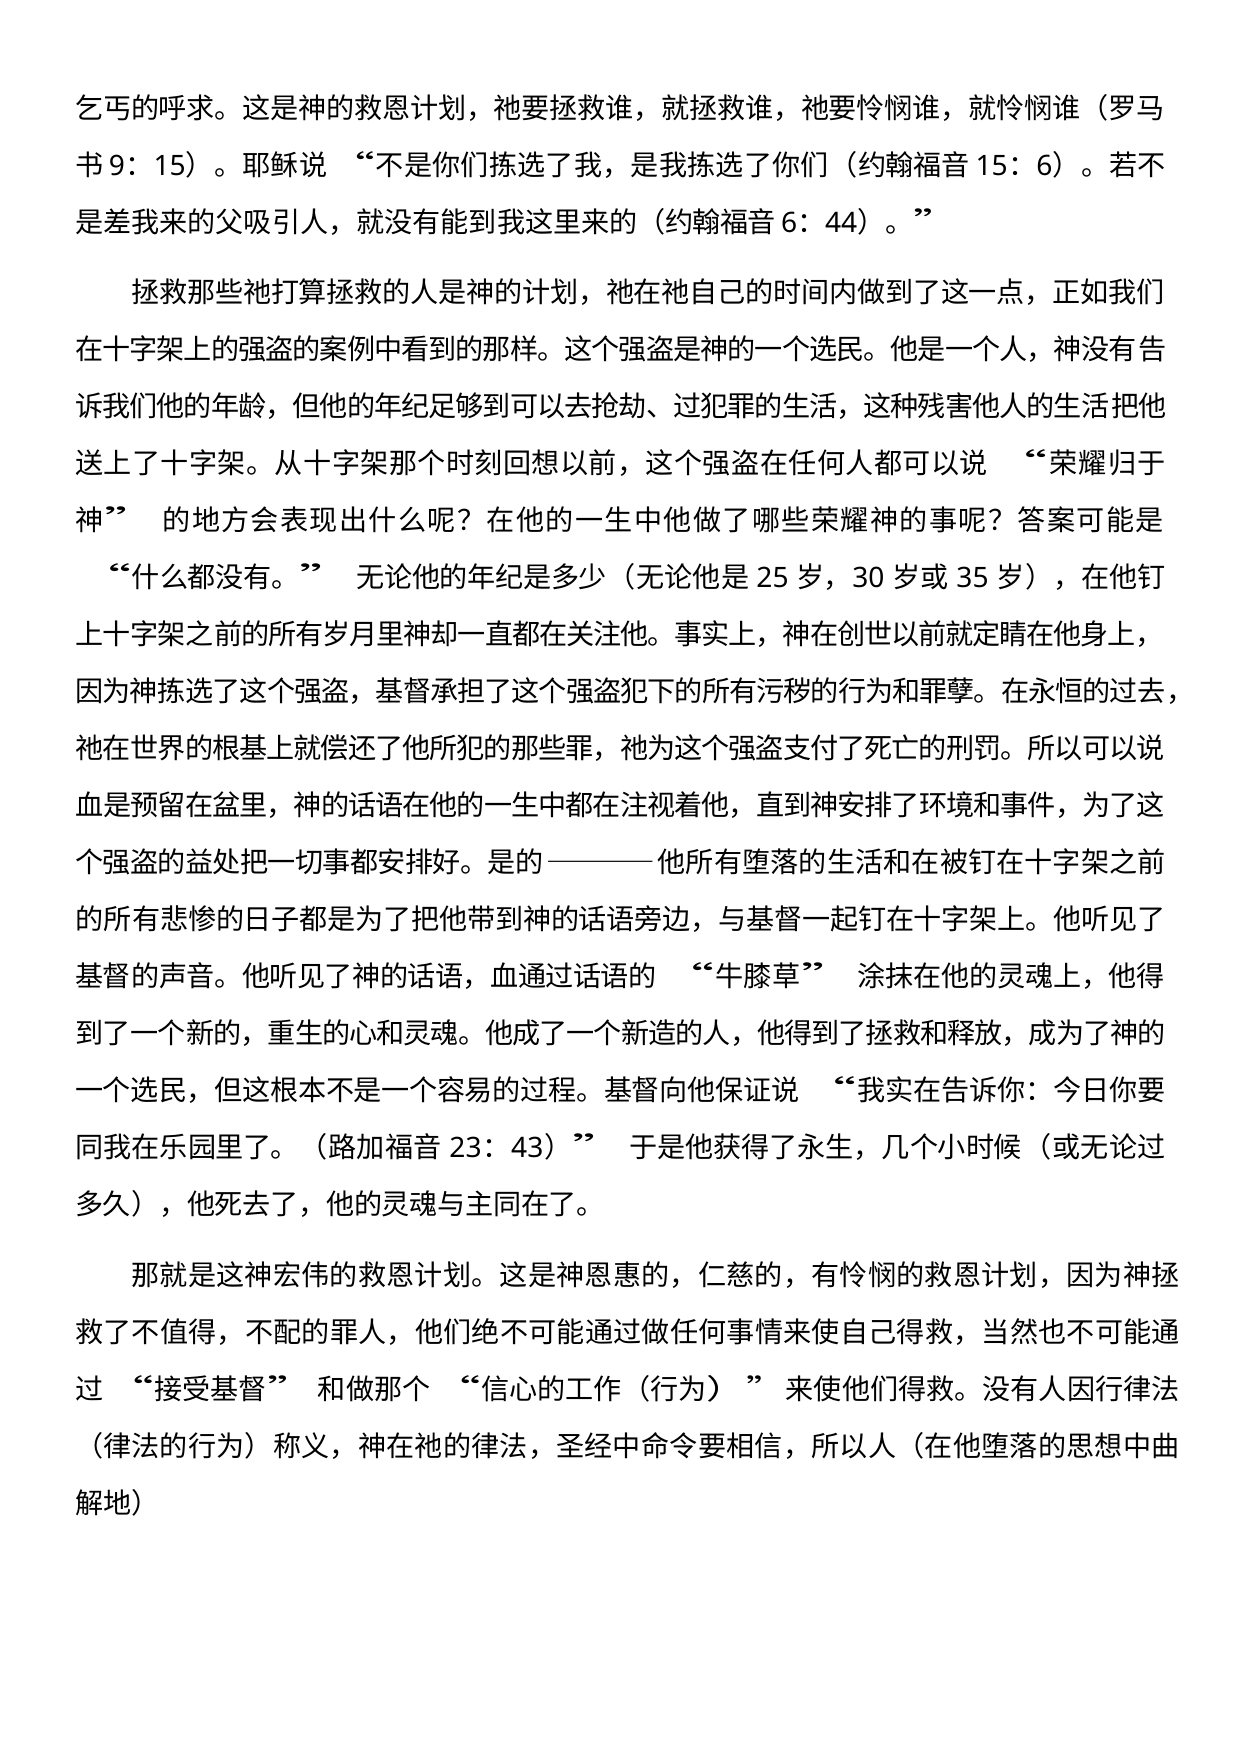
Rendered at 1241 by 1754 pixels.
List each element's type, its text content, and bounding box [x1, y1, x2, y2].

text 那就是这神宏伟的救恩计划。这是神恩惠的，仁慈的，有怜悯的救恩计划，因为神拯救了不值得，不配的罪人，他们绝不可能通过做任何事情来使自己得救，当然也不可能通过“接受基督”和做那个“信心的工作（行为）”来使他们得救。没有人因行律法（律法的行为）称义，神在祂的律法，圣经中命令要相信，所以人（在他堕落的思想中曲解地） [75, 1252, 1180, 1521]
text 拯救那些祂打算拯救的人是神的计划，祂在祂自己的时间内做到了这一点，正如我们在十字架上的强盗的案例中看到的那样。这个强盗是神的一个选民。他是一个人，神没有告诉我们他的年龄，但他的年纪足够到可以去抢劫、过犯罪的生活，这种残害他人的生活把他送上了十字架。从十字架那个时刻回想以前，这个强盗在任何人都可以说“荣耀归于神”的地方会表现出什么呢？在他的一生中他做了哪些荣耀神的事呢？答案可能是“什么都没有。”无论他的年纪是多少（无论他是 25 岁，30 岁或 35 岁），在他钉上十字架之前的所有岁月里神却一直都在关注他。事实上，神在创世以前就定睛在他身上，因为神拣选了这个强盗，基督承担了这个强盗犯下的所有污秽的行为和罪孽。在永恒的过去，祂在世界的根基上就偿还了他所犯的那些罪，祂为这个强盗支付了死亡的刑罚。所以可以说血是预留在盆里，神的话语在他的一生中都在注视着他，直到神安排了环境和事件，为了这个强盗的益处把一切事都安排好。是的——他所有堕落的生活和在被钉在十字架之前的所有悲惨的日子都是为了把他带到神的话语旁边，与基督一起钉在十字架上。他听见了基督的声音。他听见了神的话语，血通过话语的“牛膝草”涂抹在他的灵魂上，他得到了一个新的，重生的心和灵魂。他成了一个新造的人，他得到了拯救和释放，成为了神的一个选民，但这根本不是一个容易的过程。基督向他保证说“我实在告诉你：今日你要同我在乐园里了。（路加福音 23：43）”于是他获得了永生，几个小时候（或无论过多久），他死去了，他的灵魂与主同在了。 [75, 270, 1166, 1223]
text 乞丐的呼求。这是神的救恩计划，祂要拯救谁，就拯救谁，祂要怜悯谁，就怜悯谁（罗马书 9：15）。耶稣说“不是你们拣选了我，是我拣选了你们（约翰福音 15：6）。若不是差我来的父吸引人，就没有能到我这里来的（约翰福音 6：44）。” [75, 86, 1166, 241]
